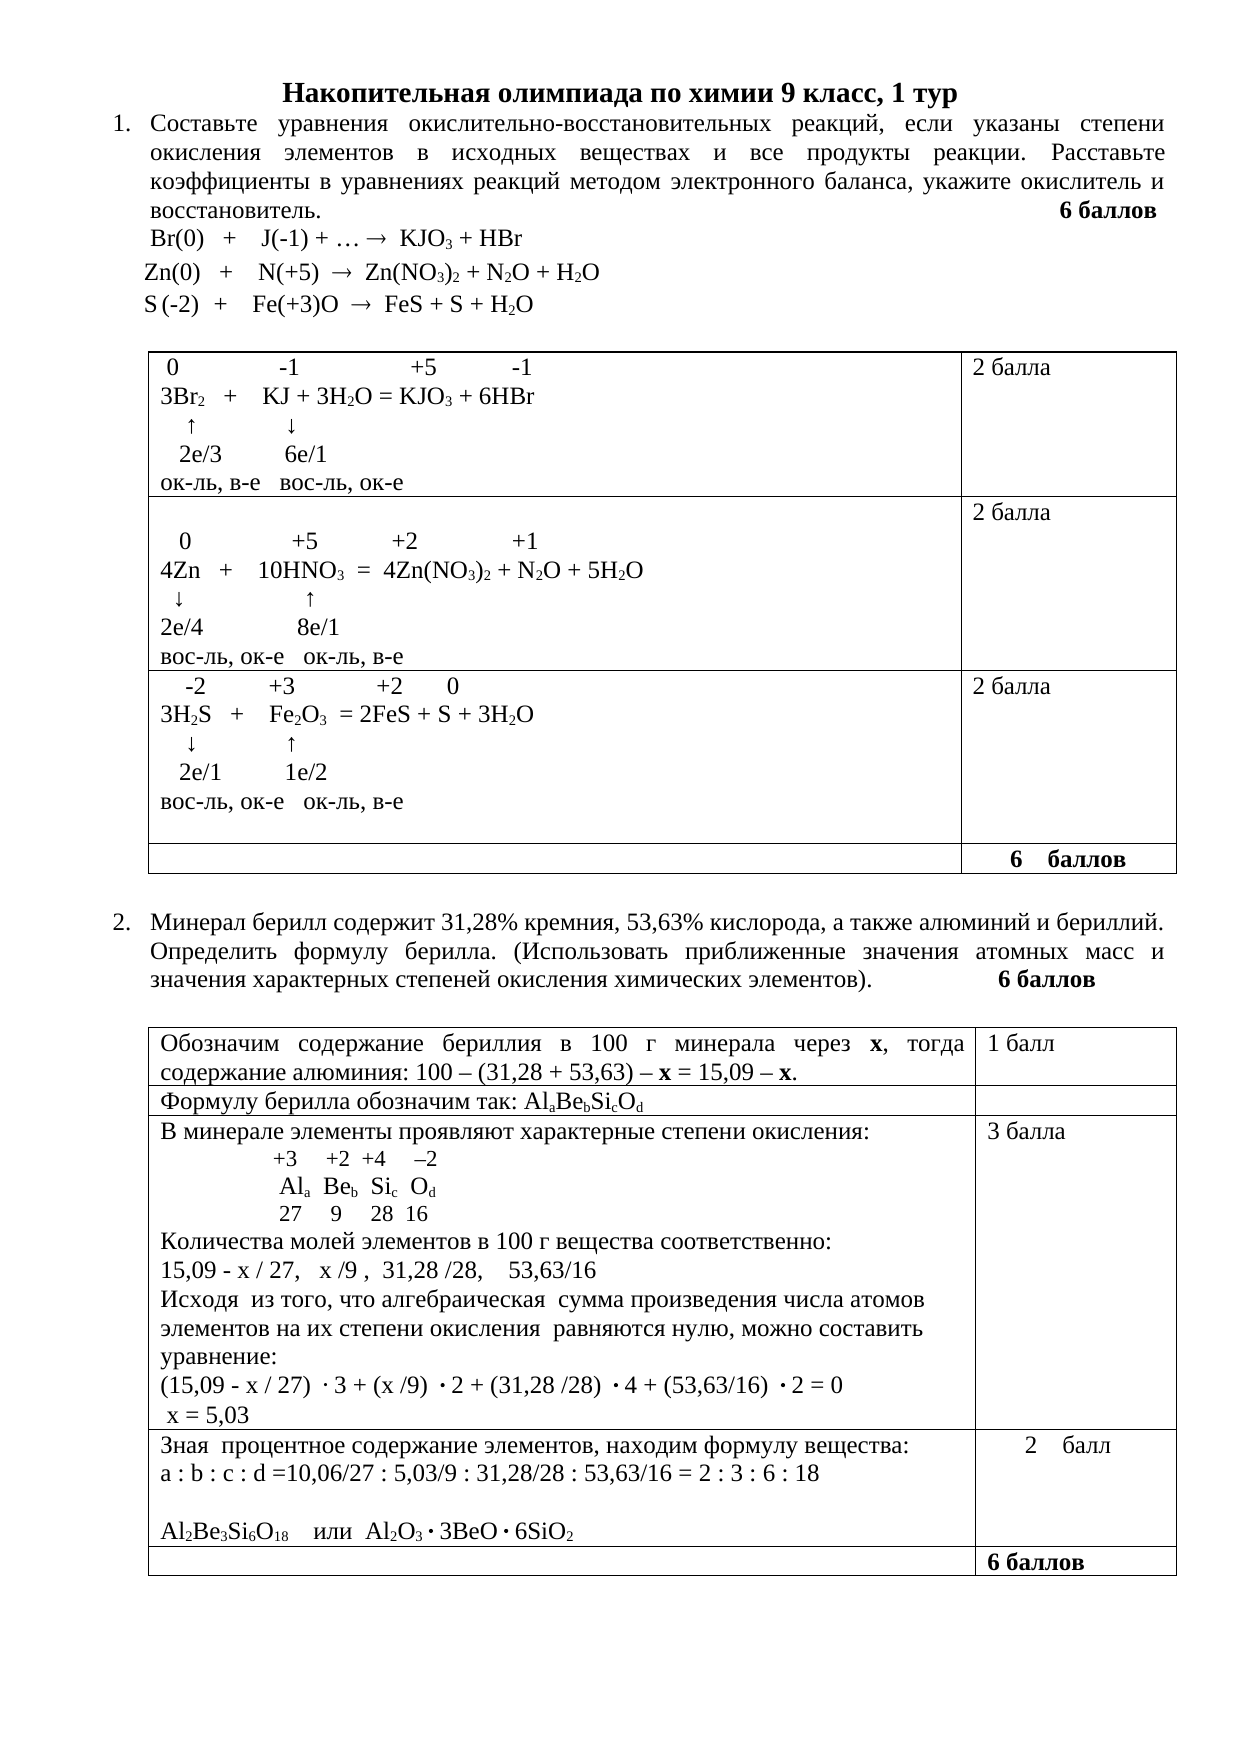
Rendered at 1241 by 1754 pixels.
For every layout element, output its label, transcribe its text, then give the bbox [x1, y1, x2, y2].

list Минерал берилл содержит 31,28% кремния, 53,63% кислорода, а также алюминий и бериллий. Определить формулу берилла. (Использовать приближенные значения атомных масс и значения характерных степеней окисления химических элементов). 6 баллов [112, 907, 1165, 993]
table_cell балл [976, 1430, 1176, 1546]
table_cell -2 +3 +2 0 3H2S + Fe2O3 = 2FeS + S + 3H2O ↓ ↑ 2е/1 1е/2 вос-ль, ок-е ок-ль, в-е [149, 671, 961, 843]
table_cell 2 балла [962, 671, 1176, 843]
text Zn(0) + N(+5) Zn(NO3)2 + N2O + H2O [75, 257, 1165, 285]
table_cell 6 баллов [976, 1547, 1176, 1575]
table_cell [149, 1547, 975, 1575]
list Br(0) + J(-1) + … KJO3 + HBr [150, 223, 1165, 252]
table_cell 0 +5 +2 +1 4Zn + 10HNO3 = 4Zn(NO3)2 + N2O + 5H2O ↓ ↑ 2е/4 8е/1 вос-ль, ок-е ок-ль, в-е [149, 497, 961, 670]
table_cell Зная процентное содержание элементов, находим формулу вещества: a : b : c : d =10,06/27 : 5,03/9 : 31,28/28 : 53,63/16 = 2 : 3 : 6 : 18 Al2Be3Si6O18 или Al2O33ВеО6SiO2 [149, 1430, 975, 1546]
table_header Обозначим содержание бериллия в 100 г минерала через х, тогда содержание алюминия: 100 – (31,28 + 53,63) – х = 15,09 – х. [149, 1028, 975, 1085]
text Накопительная олимпиада по химии 9 класс, 1 тур [75, 75, 1165, 108]
table_cell [149, 844, 961, 873]
table_header 0 -1 +5 -1 3Br2 + KJ + 3H2O = KJO3 + 6HBr ↑ ↓ 2е/3 6е/1 ок-ль, в-е вос-ль, ок-е [149, 353, 961, 496]
table_cell Формулу берилла обозначим так: AlaBebSicOd [149, 1086, 975, 1115]
table_cell [976, 1086, 1176, 1115]
list Составьте уравнения окислительно-восстановительных реакций, если указаны степени окисления элементов в исходных веществах и все продукты реакции. Расставьте коэффициенты в уравнениях реакций методом электронного баланса, укажите окислитель и восстановитель. 6 баллов [112, 108, 1165, 223]
table_cell В минерале элементы проявляют характерные степени окисления: +3 +2 +4 –2 Ala Beb Sic Od 27 9 28 16 Количества молей элементов в 100 г вещества соответственно: 15,09 - x / 27, x /9 , 31,28 /28, 53,63/16 Исходя из того, что алгебраическая сумма произведения числа атомов элементов на их степени окисления равняются нулю, можно составить уравнение: (15,09 - x / 27) 3 + (x /9) 2 + (31,28 /28) 4 + (53,63/16) 2 = 0 x = 5,03 [149, 1116, 975, 1429]
table_header 2 балла [962, 353, 1176, 496]
table_cell 2 балла [962, 497, 1176, 670]
text S (-2) + Fe(+3)O FeS + S + H2O [75, 289, 1165, 318]
table_header 1 балл [976, 1028, 1176, 1085]
table_cell баллов [962, 844, 1176, 873]
table_cell 3 балла [976, 1116, 1176, 1429]
